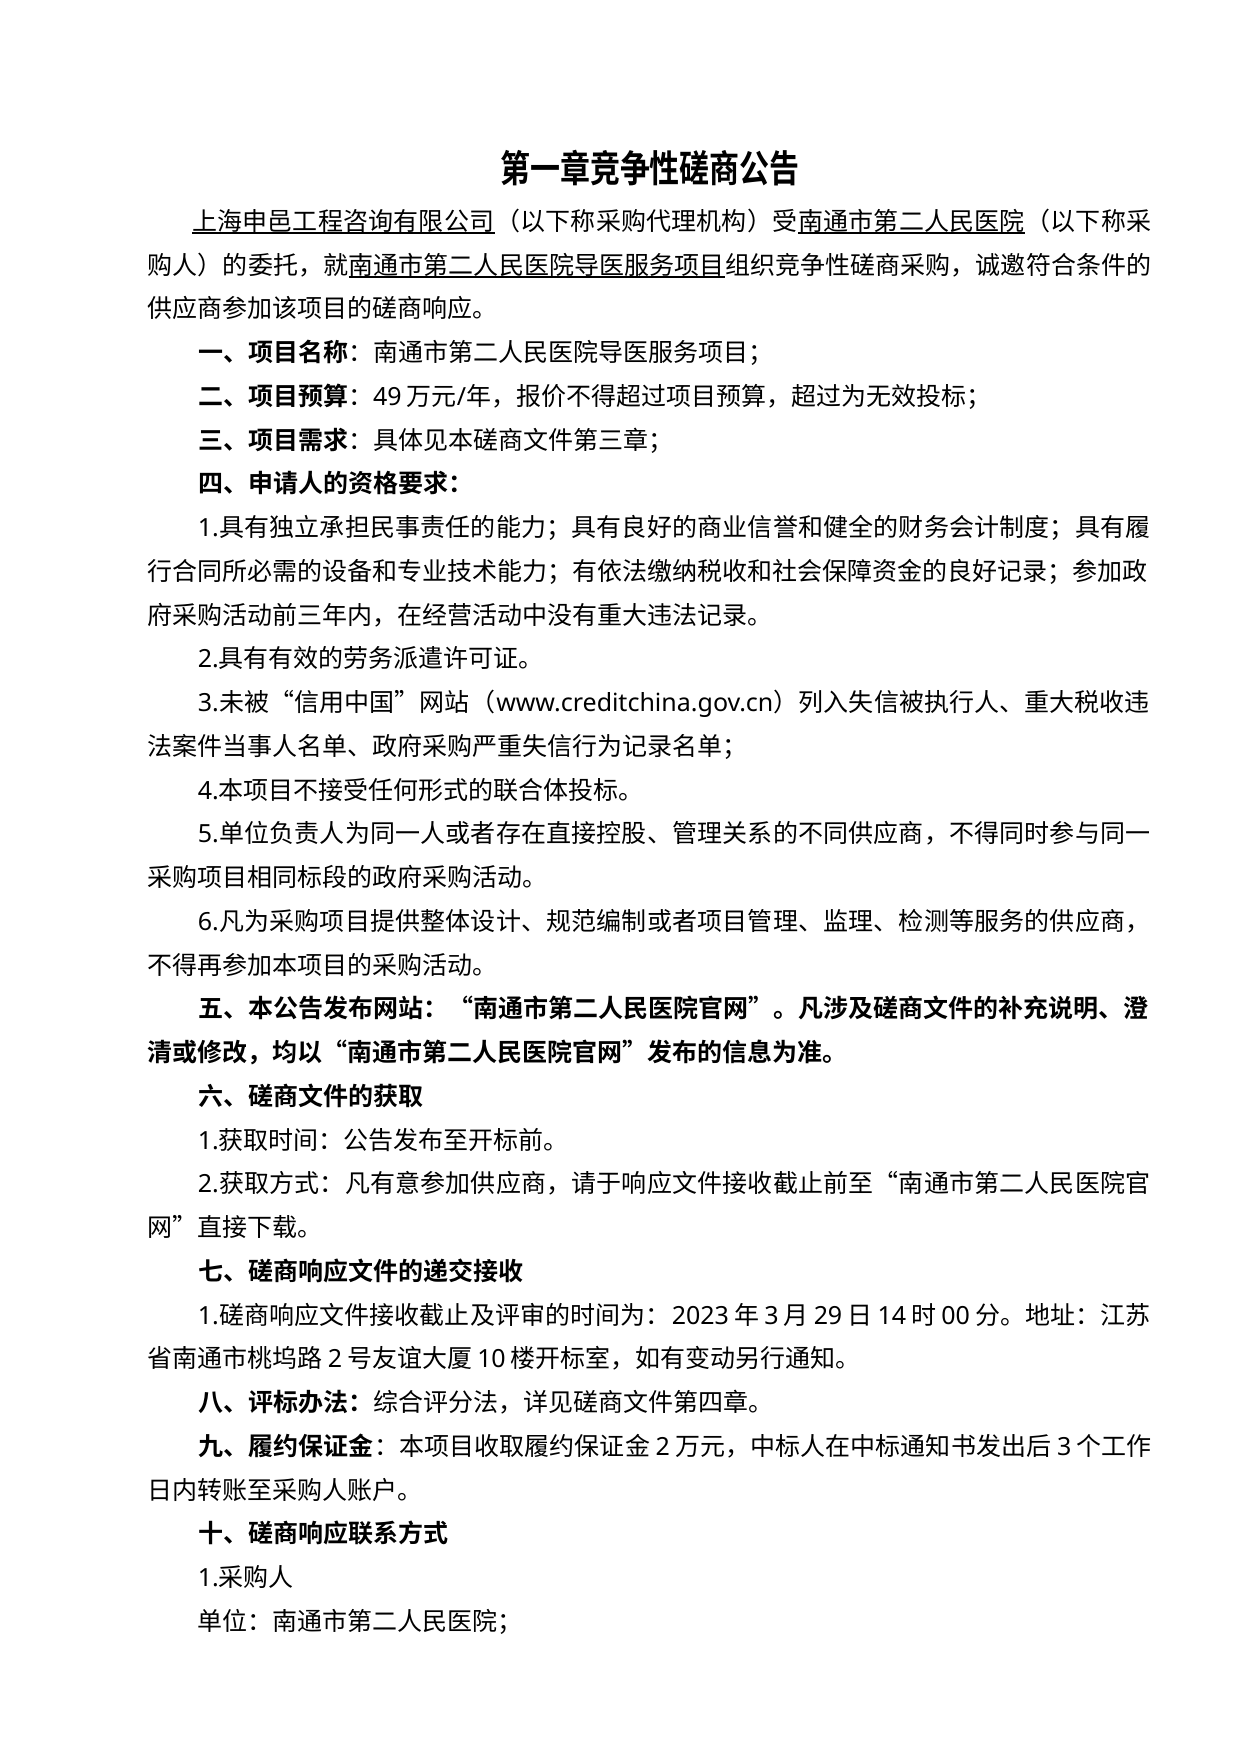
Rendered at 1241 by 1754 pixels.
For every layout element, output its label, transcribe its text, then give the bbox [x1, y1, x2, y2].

text 单位：南通市第二人民医院； [148, 1595, 1152, 1639]
text 2.获取方式：凡有意参加供应商，请于响应文件接收截止前至“南通市第二人民医院官网”直接下载。 [148, 1158, 1152, 1245]
text 二、项目预算：49万元/年，报价不得超过项目预算，超过为无效投标； [148, 370, 1152, 414]
text 4.本项目不接受任何形式的联合体投标。 [148, 764, 1152, 808]
text 五、本公告发布网站：“南通市第二人民医院官网”。凡涉及磋商文件的补充说明、澄清或修改，均以“南通市第二人民医院官网”发布的信息为准。 [148, 983, 1152, 1070]
text 一、项目名称：南通市第二人民医院导医服务项目； [148, 327, 1152, 370]
text 3.未被“信用中国”网站（www.creditchina.gov.cn）列入失信被执行人、重大税收违法案件当事人名单、政府采购严重失信行为记录名单； [148, 677, 1152, 764]
text 九、履约保证金：本项目收取履约保证金2万元，中标人在中标通知书发出后3个工作日内转账至采购人账户。 [148, 1420, 1152, 1508]
text 5.单位负责人为同一人或者存在直接控股、管理关系的不同供应商，不得同时参与同一采购项目相同标段的政府采购活动。 [148, 808, 1152, 895]
text 1.获取时间：公告发布至开标前。 [148, 1114, 1152, 1158]
text 八、评标办法：综合评分法，详见磋商文件第四章。 [148, 1377, 1152, 1420]
text 2.具有有效的劳务派遣许可证。 [148, 633, 1152, 677]
text 三、项目需求：具体见本磋商文件第三章； [148, 414, 1152, 458]
text 六、磋商文件的获取 [148, 1070, 1152, 1114]
text 1.磋商响应文件接收截止及评审的时间为：2023年3月29日14时00分。地址：江苏省南通市桃坞路2号友谊大厦10楼开标室，如有变动另行通知。 [148, 1289, 1152, 1377]
text 四、申请人的资格要求： [148, 458, 1152, 502]
text 1.采购人 [148, 1552, 1152, 1595]
text 上海申邑工程咨询有限公司（以下称采购代理机构）受南通市第二人民医院（以下称采购人）的委托，就南通市第二人民医院导医服务项目组织竞争性磋商采购，诚邀符合条件的供应商参加该项目的磋商响应。 [147, 195, 1152, 327]
text 1.具有独立承担民事责任的能力；具有良好的商业信誉和健全的财务会计制度；具有履行合同所必需的设备和专业技术能力；有依法缴纳税收和社会保障资金的良好记录；参加政府采购活动前三年内，在经营活动中没有重大违法记录。 [148, 502, 1152, 633]
text 十、磋商响应联系方式 [148, 1508, 1152, 1552]
text 第一章竞争性磋商公告 [148, 133, 1152, 195]
text 6.凡为采购项目提供整体设计、规范编制或者项目管理、监理、检测等服务的供应商，不得再参加本项目的采购活动。 [148, 895, 1152, 983]
text 七、磋商响应文件的递交接收 [148, 1245, 1152, 1289]
